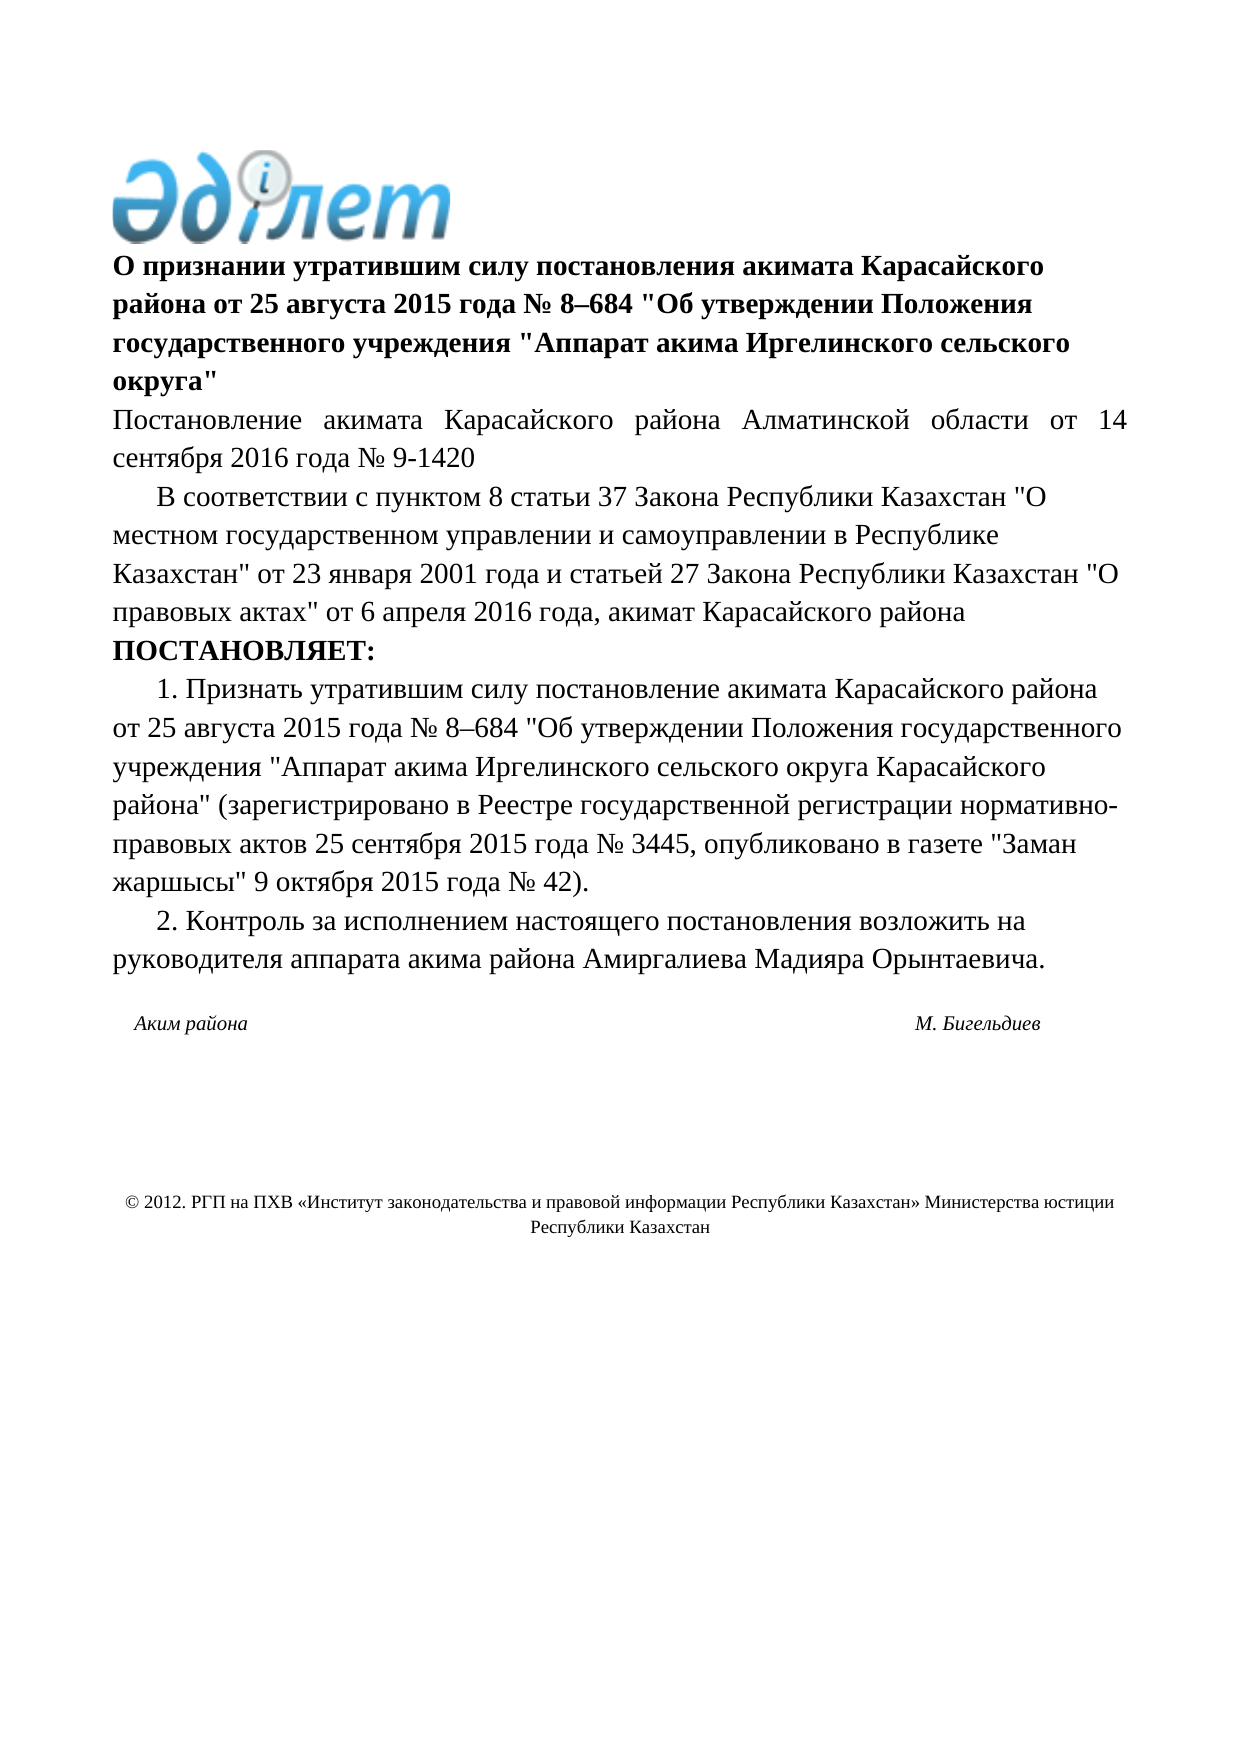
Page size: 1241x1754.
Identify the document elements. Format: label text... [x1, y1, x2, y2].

picture [112, 150, 451, 244]
text О признании утратившим силу постановления акимата Карасайского района от 25 августа 2015 года № 8–684 "Об утверждении Положения государственного учреждения "Аппарат акима Иргелинского сельского округа" [112, 248, 1128, 397]
table_header М. Бигельдиев [913, 1009, 1240, 1040]
text © 2012. РГП на ПХВ «Институт законодательства и правовой информации Республики Казахстан» Министерства юстиции Республики Казахстан [112, 1191, 1128, 1237]
table_header Аким района [101, 1009, 913, 1040]
text В соответствии с пунктом 8 статьи 37 Закона Республики Казахстан "О местном государственном управлении и самоуправлении в Республике Казахстан" от 23 января 2001 года и статьей 27 Закона Республики Казахстан "О правовых актах" от 6 апреля 2016 года, акимат Карасайского района ПОСТАНОВЛЯЕТ: 1. Признать утратившим силу постановление акимата Карасайского района от 25 августа 2015 года № 8–684 "Об утверждении Положения государственного учреждения "Аппарат акима Иргелинского сельского округа Карасайского района" (зарегистрировано в Реестре государственной регистрации нормативно-правовых актов 25 сентября 2015 года № 3445, опубликовано в газете "Заман жаршысы" 9 октября 2015 года № 42). 2. Контроль за исполнением настоящего постановления возложить на руководителя аппарата акима района Амиргалиева Мадияра Орынтаевича. [112, 479, 1128, 1005]
text Постановление акимата Карасайского района Алматинской области от 14 сентября 2016 года № 9-1420 [112, 402, 1128, 474]
